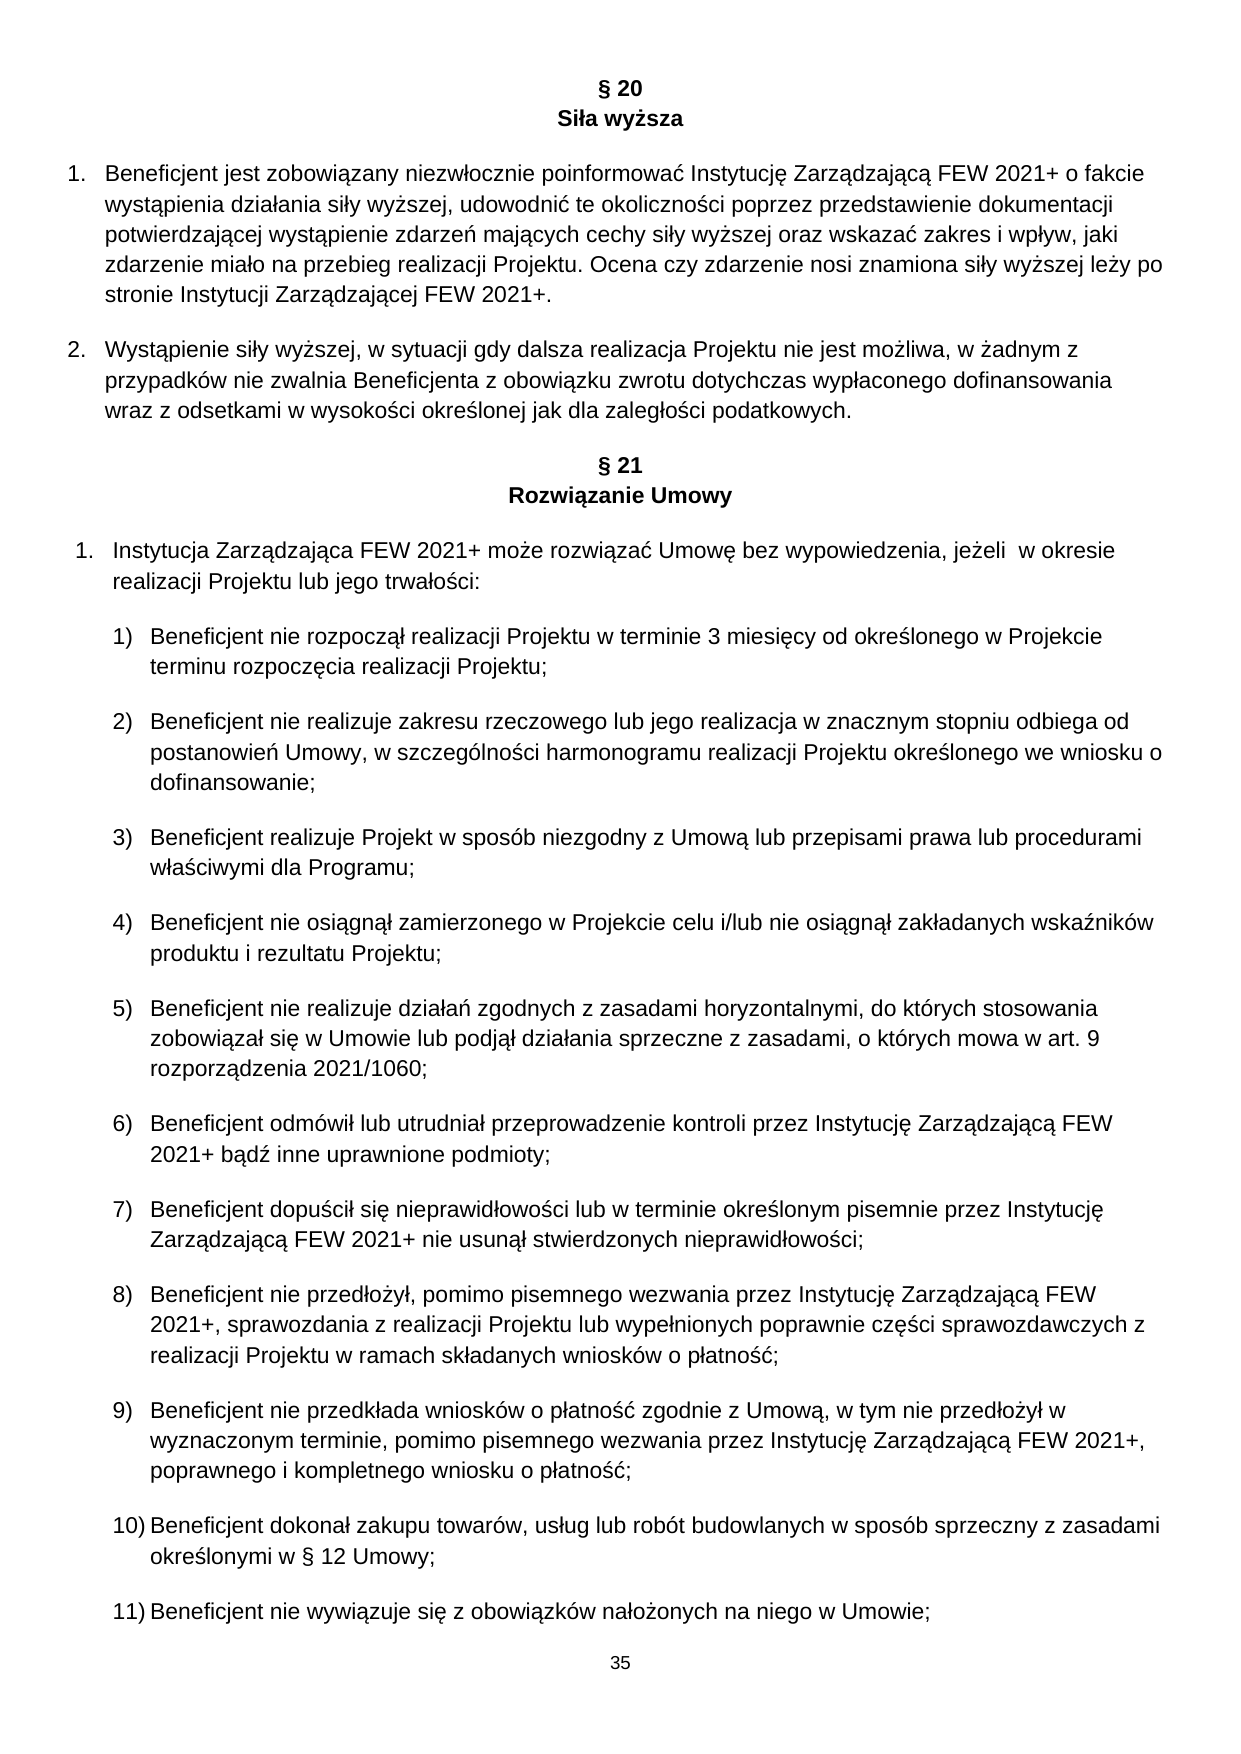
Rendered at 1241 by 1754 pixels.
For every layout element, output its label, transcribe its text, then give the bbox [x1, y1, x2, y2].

list Beneficjent jest zobowiązany niezwłocznie poinformować Instytucję Zarządzającą FEW 2021+ o fakcie wystąpienia działania siły wyższej, udowodnić te okoliczności poprzez przedstawienie dokumentacji potwierdzającej wystąpienie zdarzeń mających cechy siły wyższej oraz wskazać zakres i wpływ, jaki zdarzenie miało na przebieg realizacji Projektu. Ocena czy zdarzenie nosi znamiona siły wyższej leży po stronie Instytucji Zarządzającej FEW 2021+. [67, 160, 1165, 308]
list Wystąpienie siły wyższej, w sytuacji gdy dalsza realizacja Projektu nie jest możliwa, w żadnym z przypadków nie zwalnia Beneficjenta z obowiązku zwrotu dotychczas wypłaconego dofinansowania wraz z odsetkami w wysokości określonej jak dla zaległości podatkowych. [67, 336, 1165, 423]
list Beneficjent nie przedkłada wniosków o płatność zgodnie z Umową, w tym nie przedłożył w wyznaczonym terminie, pomimo pisemnego wezwania przez Instytucję Zarządzającą FEW 2021+, poprawnego i kompletnego wniosku o płatność; [112, 1397, 1165, 1484]
list Beneficjent nie realizuje zakresu rzeczowego lub jego realizacja w znacznym stopniu odbiega od postanowień Umowy, w szczególności harmonogramu realizacji Projektu określonego we wniosku o dofinansowanie; [112, 708, 1165, 795]
list Beneficjent nie wywiązuje się z obowiązków nałożonych na niego w Umowie; [112, 1598, 1165, 1624]
list Beneficjent nie przedłożył, pomimo pisemnego wezwania przez Instytucję Zarządzającą FEW 2021+, sprawozdania z realizacji Projektu lub wypełnionych poprawnie części sprawozdawczych z realizacji Projektu w ramach składanych wniosków o płatność; [112, 1281, 1165, 1368]
list Instytucja Zarządzająca FEW 2021+ może rozwiązać Umowę bez wypowiedzenia, jeżeli w okresie realizacji Projektu lub jego trwałości: [75, 537, 1165, 594]
subtitle Siła wyższa [75, 105, 1165, 132]
subtitle § 20 [75, 75, 1165, 101]
list Beneficjent dokonał zakupu towarów, usług lub robót budowlanych w sposób sprzeczny z zasadami określonymi w § 12 Umowy; [112, 1512, 1165, 1569]
list Beneficjent nie rozpoczął realizacji Projektu w terminie 3 miesięcy od określonego w Projekcie terminu rozpoczęcia realizacji Projektu; [112, 623, 1165, 679]
list Beneficjent dopuścił się nieprawidłowości lub w terminie określonym pisemnie przez Instytucję Zarządzającą FEW 2021+ nie usunął stwierdzonych nieprawidłowości; [112, 1196, 1165, 1252]
list Beneficjent realizuje Projekt w sposób niezgodny z Umową lub przepisami prawa lub procedurami właściwymi dla Programu; [112, 824, 1165, 881]
subtitle Rozwiązanie Umowy [75, 482, 1165, 509]
list Beneficjent nie realizuje działań zgodnych z zasadami horyzontalnymi, do których stosowania zobowiązał się w Umowie lub podjął działania sprzeczne z zasadami, o których mowa w art. 9 rozporządzenia 2021/1060; [112, 995, 1165, 1082]
subtitle § 21 [75, 452, 1165, 478]
list Beneficjent odmówił lub utrudniał przeprowadzenie kontroli przez Instytucję Zarządzającą FEW 2021+ bądź inne uprawnione podmioty; [112, 1110, 1165, 1167]
list Beneficjent nie osiągnął zamierzonego w Projekcie celu i/lub nie osiągnął zakładanych wskaźników produktu i rezultatu Projektu; [112, 909, 1165, 966]
